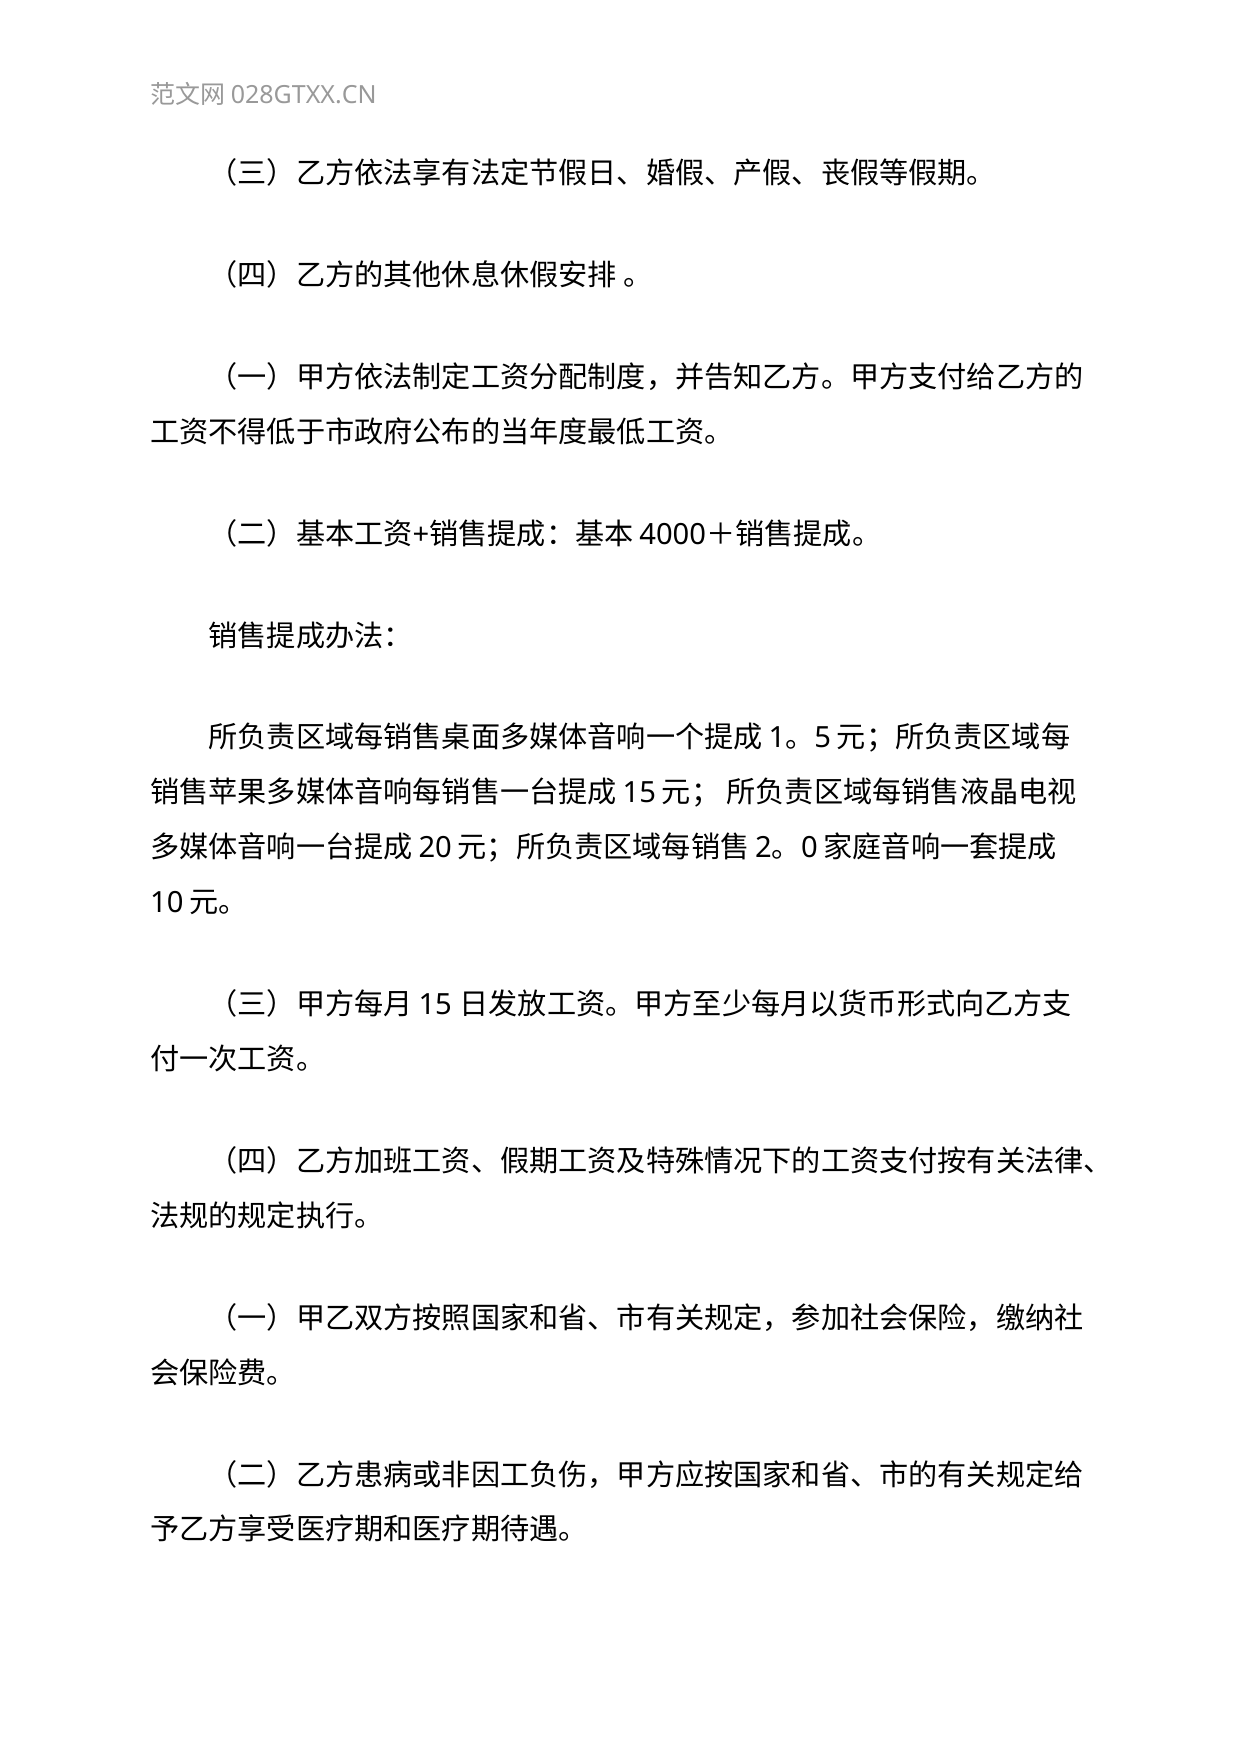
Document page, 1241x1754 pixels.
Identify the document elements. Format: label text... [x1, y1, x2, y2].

text 销售提成办法： [150, 612, 1090, 654]
text （四）乙方加班工资、假期工资及特殊情况下的工资支付按有关法律、法规的规定执行。 [150, 1138, 1090, 1235]
text （一）甲乙双方按照国家和省、市有关规定，参加社会保险，缴纳社会保险费。 [150, 1294, 1090, 1392]
text （三）乙方依法享有法定节假日、婚假、产假、丧假等假期。 [150, 150, 1090, 192]
text （三）甲方每月15 日发放工资。甲方至少每月以货币形式向乙方支付一次工资。 [150, 981, 1090, 1078]
text （一）甲方依法制定工资分配制度，并告知乙方。甲方支付给乙方的工资不得低于市政府公布的当年度最低工资。 [150, 353, 1090, 451]
text 所负责区域每销售桌面多媒体音响一个提成1。5元；所负责区域每销售苹果多媒体音响每销售一台提成15元； 所负责区域每销售液晶电视多媒体音响一台提成20元；所负责区域每销售2。0家庭音响一套提成10元。 [150, 714, 1090, 921]
text （四）乙方的其他休息休假安排 。 [150, 252, 1090, 294]
text （二）基本工资+销售提成：基本4000＋销售提成。 [150, 510, 1090, 553]
text （二）乙方患病或非因工负伤，甲方应按国家和省、市的有关规定给予乙方享受医疗期和医疗期待遇。 [150, 1451, 1090, 1548]
